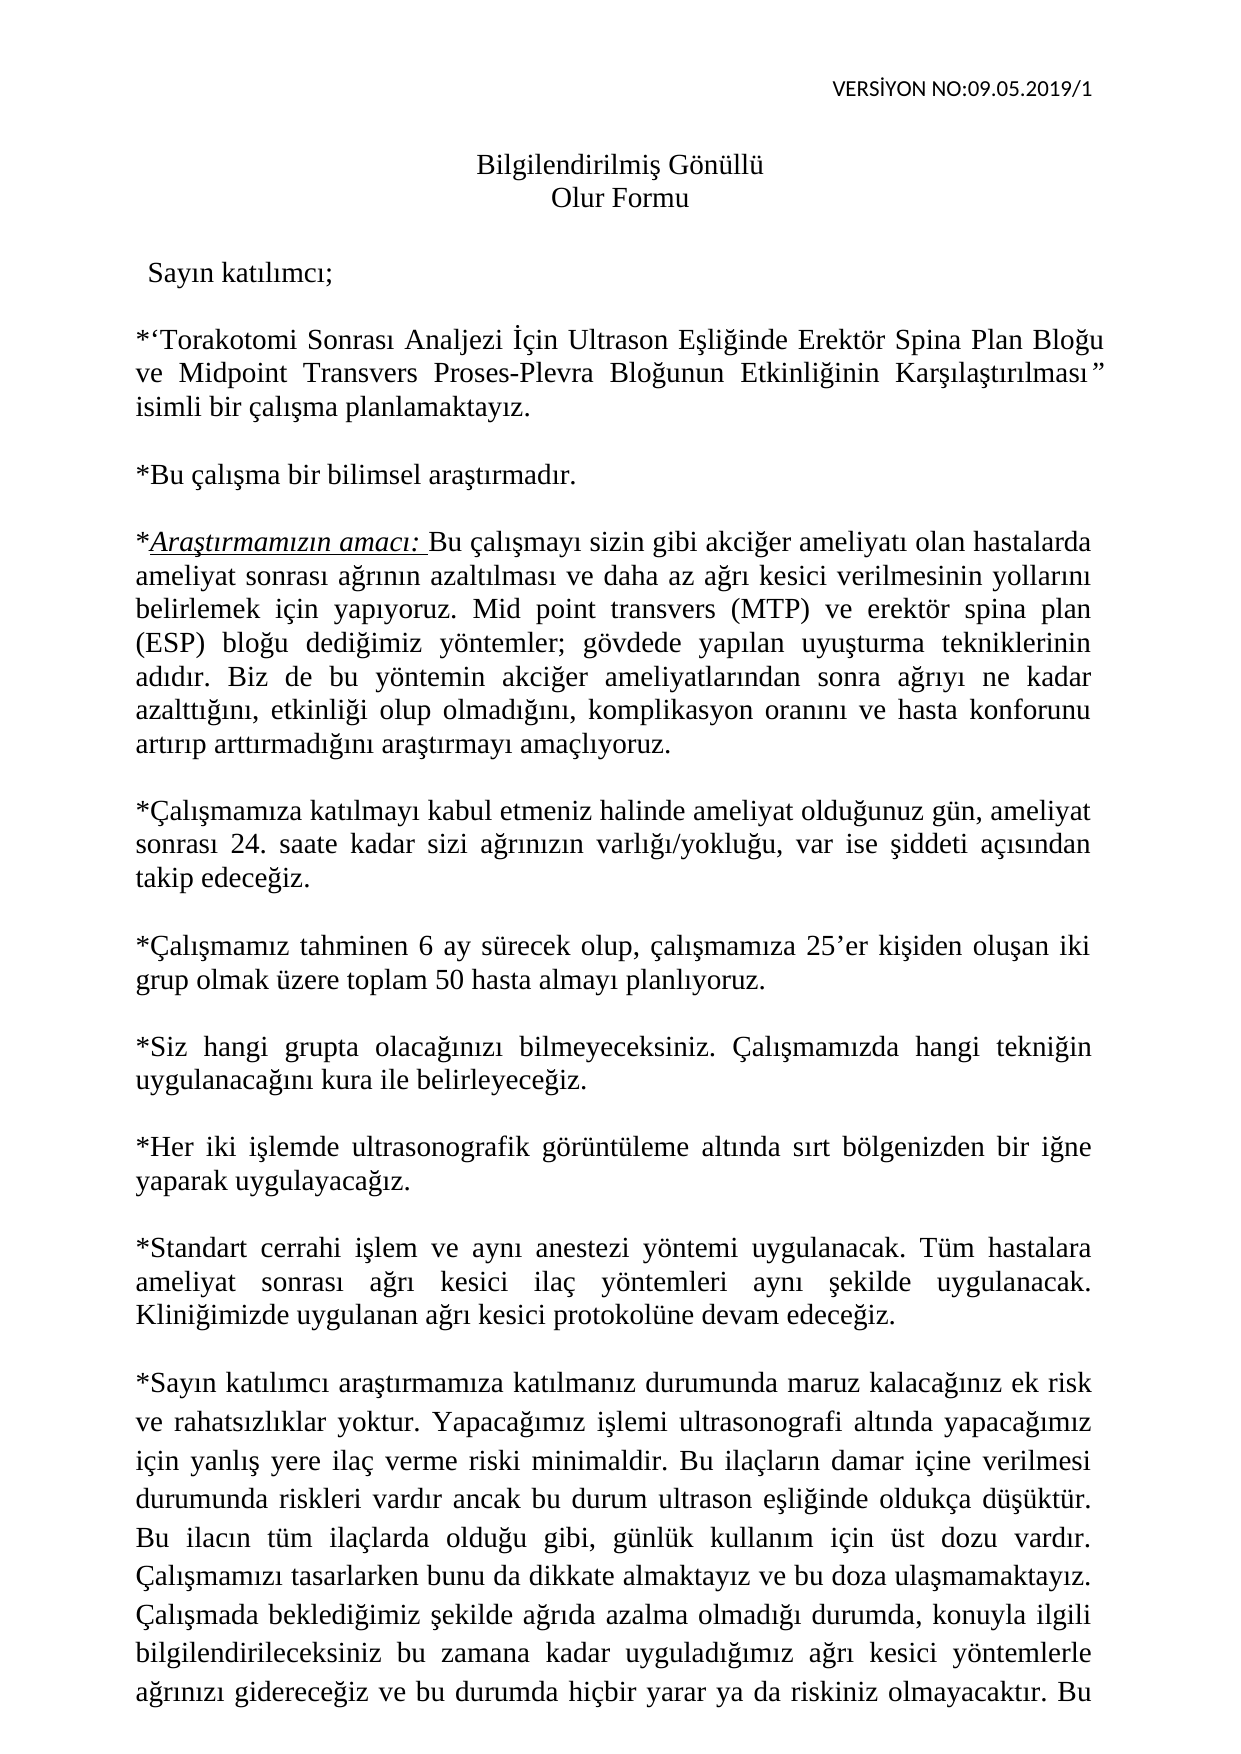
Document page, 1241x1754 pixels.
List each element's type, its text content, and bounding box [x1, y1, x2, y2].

text *‘Torakotomi Sonrası Analjezi İçin Ultrason Eşliğinde Erektör Spina Plan Bloğu ve Midpoint Transvers Proses-Plevra Bloğunun Etkinliğinin Karşılaştırılması” isimli bir çalışma planlamaktayız. [135, 322, 1105, 422]
text *Araştırmamızın amacı: Bu çalışmayı sizin gibi akciğer ameliyatı olan hastalarda ameliyat sonrası ağrının azaltılması ve daha az ağrı kesici verilmesinin yollarını belirlemek için yapıyoruz. Mid point transvers (MTP) ve erektör spina plan (ESP) bloğu dediğimiz yöntemler; gövdede yapılan uyuşturma tekniklerinin adıdır. Biz de bu yöntemin akciğer ameliyatlarından sonra ağrıyı ne kadar azalttığını, etkinliği olup olmadığını, komplikasyon oranını ve hasta konforunu artırıp arttırmadığını araştırmayı amaçlıyoruz. [135, 524, 1092, 759]
text *Çalışmamıza katılmayı kabul etmeniz halinde ameliyat olduğunuz gün, ameliyat sonrası 24. saate kadar sizi ağrınızın varlığı/yokluğu, var ise şiddeti açısından takip edeceğiz. [135, 793, 1092, 893]
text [135, 1366, 1093, 1707]
text *Çalışmamız tahminen 6 ay sürecek olup, çalışmamıza 25’er kişiden oluşan iki grup olmak üzere toplam 50 hasta almayı planlıyoruz. [135, 928, 1092, 995]
text *Standart cerrahi işlem ve aynı anestezi yöntemi uygulanacak. Tüm hastalara ameliyat sonrası ağrı kesici ilaç yöntemleri aynı şekilde uygulanacak. Kliniğimizde uygulanan ağrı kesici protokolüne devam edeceğiz. [135, 1230, 1092, 1331]
text Sayın katılımcı; [147, 255, 1105, 288]
text *Siz hangi grupta olacağınızı bilmeyeceksiniz. Çalışmamızda hangi tekniğin uygulanacağını kura ile belirleyeceğiz. [135, 1029, 1093, 1096]
text *Bu çalışma bir bilimsel araştırmadır. [135, 457, 1105, 491]
text *Her iki işlemde ultrasonografik görüntüleme altında sırt bölgenizden bir iğne yaparak uygulayacağız. [135, 1129, 1092, 1197]
text Bilgilendirilmiş Gönüllü Olur Formu [470, 147, 770, 214]
